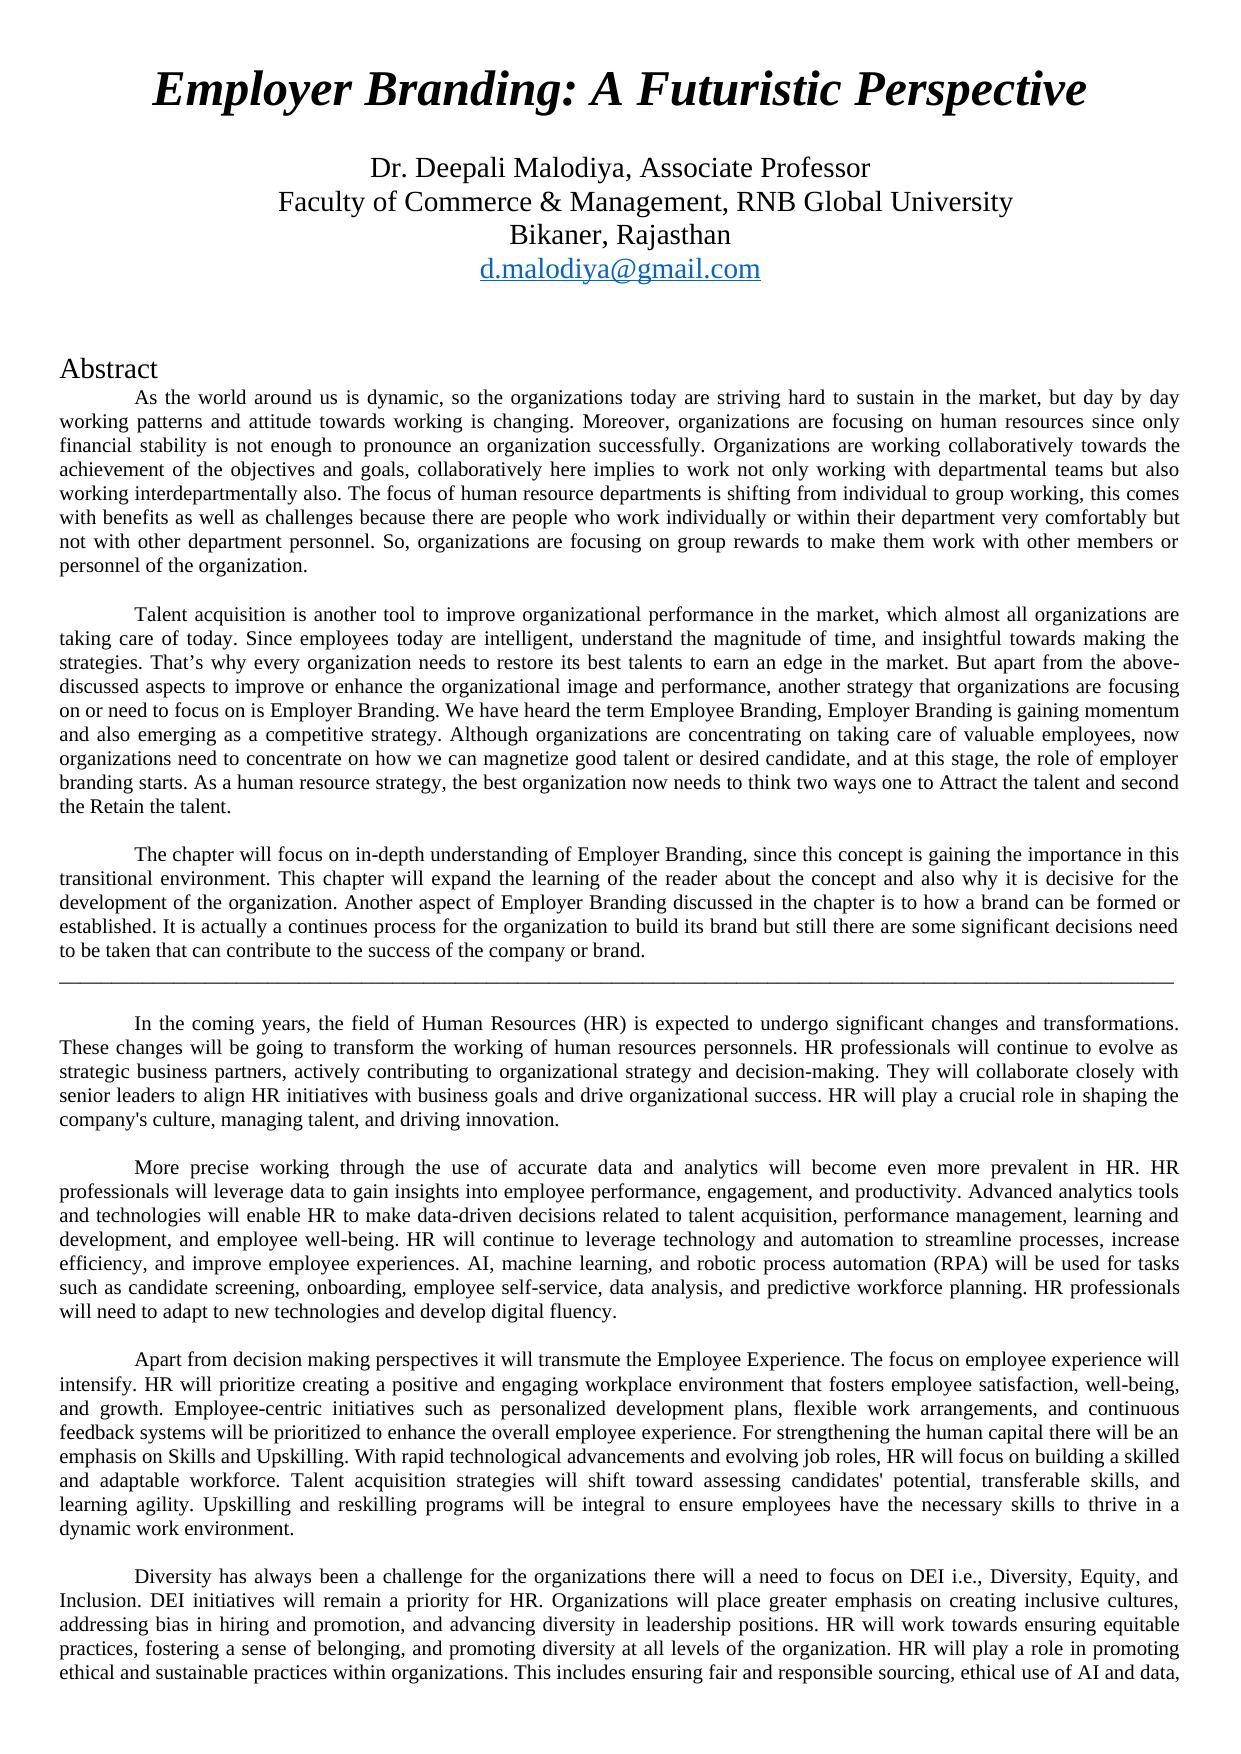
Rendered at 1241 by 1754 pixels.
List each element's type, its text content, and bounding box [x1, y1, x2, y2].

text Abstract [59, 351, 1181, 385]
text As the world around us is dynamic, so the organizations today are striving hard to sustain in the market, but day by day working patterns and attitude towards working is changing. Moreover, organizations are focusing on human resources since only financial stability is not enough to pronounce an organization successfully. Organizations are working collaboratively towards the achievement of the objectives and goals, collaboratively here implies to work not only working with departmental teams but also working interdepartmentally also. The focus of human resource departments is shifting from individual to group working, this comes with benefits as well as challenges because there are people who work individually or within their department very comfortably but not with other department personnel. So, organizations are focusing on group rewards to make them work with other members or personnel of the organization. [59, 385, 1181, 577]
text Employer Branding: A Futuristic Perspective [59, 59, 1181, 117]
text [59, 1564, 1181, 1684]
text Faculty of Commerce & Management, RNB Global University [59, 184, 1181, 217]
text In the coming years, the field of Human Resources (HR) is expected to undergo significant changes and transformations. These changes will be going to transform the working of human resources personnels. HR professionals will continue to evolve as strategic business partners, actively contributing to organizational strategy and decision-making. They will collaborate closely with senior leaders to align HR initiatives with business goals and drive organizational success. HR will play a crucial role in shaping the company's culture, managing talent, and driving innovation. [59, 1011, 1181, 1131]
text Bikaner, Rajasthan [59, 217, 1181, 251]
text d.malodiya@gmail.com [59, 251, 1181, 284]
text More precise working through the use of accurate data and analytics will become even more prevalent in HR. HR professionals will leverage data to gain insights into employee performance, engagement, and productivity. Advanced analytics tools and technologies will enable HR to make data-driven decisions related to talent acquisition, performance management, learning and development, and employee well-being. HR will continue to leverage technology and automation to streamline processes, increase efficiency, and improve employee experiences. AI, machine learning, and robotic process automation (RPA) will be used for tasks such as candidate screening, onboarding, employee self-service, data analysis, and predictive workforce planning. HR professionals will need to adapt to new technologies and develop digital fluency. [59, 1155, 1181, 1323]
text The chapter will focus on in-depth understanding of Employer Branding, since this concept is gaining the importance in this transitional environment. This chapter will expand the learning of the reader about the concept and also why it is decisive for the development of the organization. Another aspect of Employer Branding discussed in the chapter is to how a brand can be formed or established. It is actually a continues process for the organization to build its brand but still there are some significant decisions need to be taken that can contribute to the success of the company or brand. [59, 842, 1181, 962]
text ___________________________________________________________________________________________________________ [59, 962, 1181, 986]
text Talent acquisition is another tool to improve organizational performance in the market, which almost all organizations are taking care of today. Since employees today are intelligent, understand the magnitude of time, and insightful towards making the strategies. That’s why every organization needs to restore its best talents to earn an edge in the market. But apart from the above-discussed aspects to improve or enhance the organizational image and performance, another strategy that organizations are focusing on or need to focus on is Employer Branding. We have heard the term Employee Branding, Employer Branding is gaining momentum and also emerging as a competitive strategy. Although organizations are concentrating on taking care of valuable employees, now organizations need to concentrate on how we can magnetize good talent or desired candidate, and at this stage, the role of employer branding starts. As a human resource strategy, the best organization now needs to think two ways one to Attract the talent and second the Retain the talent. [59, 601, 1181, 818]
text Dr. Deepali Malodiya, Associate Professor [59, 150, 1181, 184]
text Apart from decision making perspectives it will transmute the Employee Experience. The focus on employee experience will intensify. HR will prioritize creating a positive and engaging workplace environment that fosters employee satisfaction, well-being, and growth. Employee-centric initiatives such as personalized development plans, flexible work arrangements, and continuous feedback systems will be prioritized to enhance the overall employee experience. For strengthening the human capital there will be an emphasis on Skills and Upskilling. With rapid technological advancements and evolving job roles, HR will focus on building a skilled and adaptable workforce. Talent acquisition strategies will shift toward assessing candidates' potential, transferable skills, and learning agility. Upskilling and reskilling programs will be integral to ensure employees have the necessary skills to thrive in a dynamic work environment. [59, 1347, 1181, 1540]
